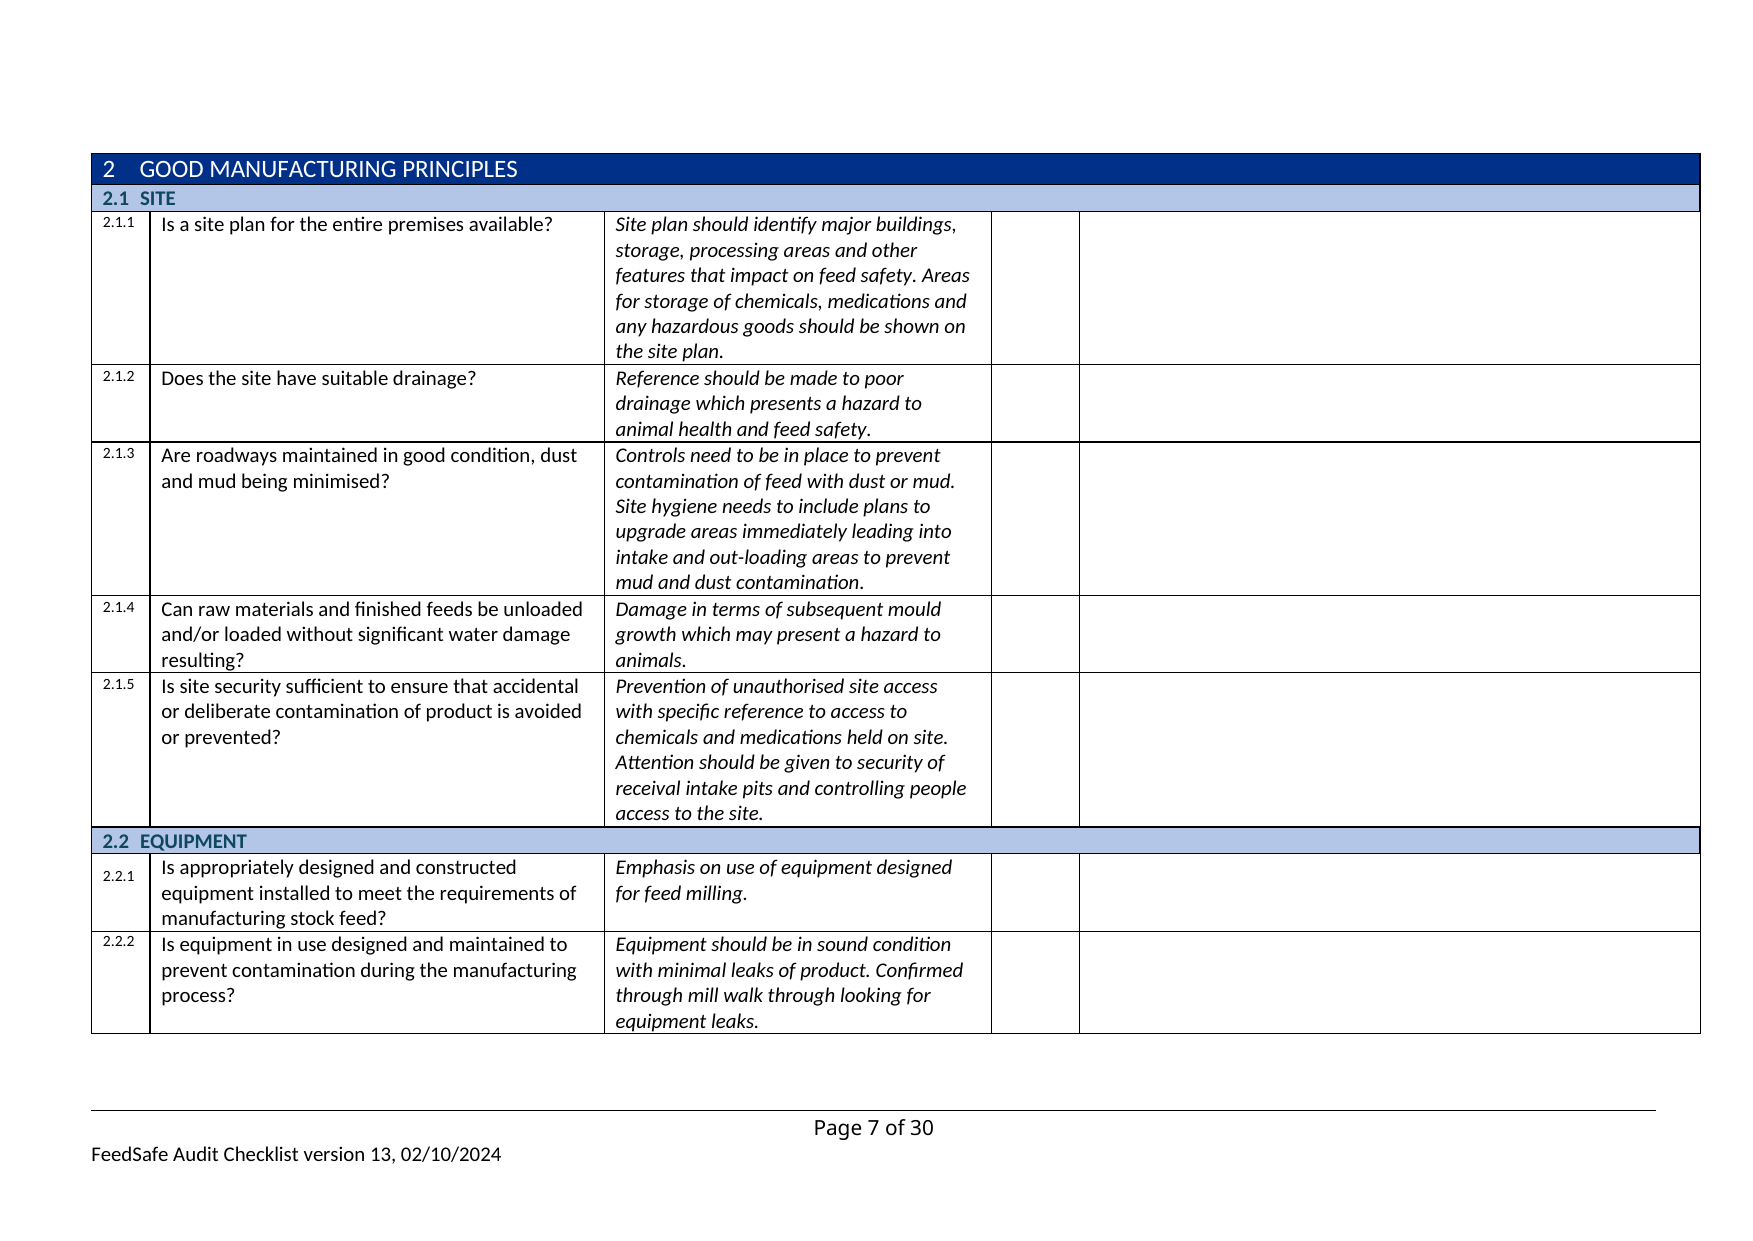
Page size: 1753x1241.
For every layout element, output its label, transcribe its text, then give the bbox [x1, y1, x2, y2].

table_cell [1080, 596, 1700, 672]
table_header [1080, 854, 1700, 931]
table_header [992, 212, 1079, 364]
table_cell Damage in terms of subsequent mould growth which may present a hazard to animals. [605, 596, 991, 672]
table_cell [992, 365, 1079, 441]
table_cell [992, 443, 1079, 595]
table_header [932, 154, 1021, 184]
table_cell SITE [92, 185, 1699, 211]
table_cell Is equipment in use designed and maintained to prevent contamination during the manufacturing process? [151, 932, 604, 1033]
table_header [92, 854, 149, 931]
table_header [1080, 212, 1700, 364]
table_cell [992, 596, 1079, 672]
table_header [92, 212, 149, 364]
table_cell [92, 932, 149, 1033]
table_cell Is site security sufficient to ensure that accidental or deliberate contamination of product is avoided or prevented? [151, 673, 604, 826]
table_header GOOD MANUFACTURING PRINCIPLES [92, 154, 545, 184]
table_cell [1080, 365, 1700, 441]
table_cell [992, 932, 1079, 1033]
table_cell Does the site have suitable drainage? [151, 365, 604, 441]
table_header [1021, 154, 1699, 184]
table_header Is a site plan for the entire premises available? [151, 212, 604, 364]
table_cell [1080, 443, 1700, 595]
table_cell Prevention of unauthorised site access with specific reference to access to chemicals and medications held on site. Attention should be given to security of receival intake pits and controlling people access to the site. [605, 673, 991, 826]
table_header Emphasis on use of equipment designed for feed milling. [605, 854, 991, 931]
table_cell [1080, 673, 1700, 826]
table_header [545, 154, 932, 184]
table_cell [1080, 932, 1700, 1033]
table_header Is appropriately designed and constructed equipment installed to meet the requirements of manufacturing stock feed? [151, 854, 604, 931]
table_cell Reference should be made to poor drainage which presents a hazard to animal health and feed safety. [605, 365, 991, 441]
table_header [992, 854, 1079, 931]
table_cell Equipment should be in sound condition with minimal leaks of product. Confirmed through mill walk through looking for equipment leaks. [605, 932, 991, 1033]
table_cell [92, 673, 149, 826]
table_cell Are roadways maintained in good condition, dust and mud being minimised? [151, 443, 604, 595]
table_header Site plan should identify major buildings, storage, processing areas and other features that impact on feed safety. Areas for storage of chemicals, medications and any hazardous goods should be shown on the site plan. [605, 212, 991, 364]
table_cell [92, 443, 149, 595]
table_cell [92, 365, 149, 441]
table_header EQUIPMENT [92, 828, 1699, 853]
table_cell [92, 596, 149, 672]
table_cell Controls need to be in place to prevent contamination of feed with dust or mud. Site hygiene needs to include plans to upgrade areas immediately leading into intake and out-loading areas to prevent mud and dust contamination. [605, 443, 991, 595]
table_cell [992, 673, 1079, 826]
table_cell Can raw materials and finished feeds be unloaded and/or loaded without significant water damage resulting? [151, 596, 604, 672]
